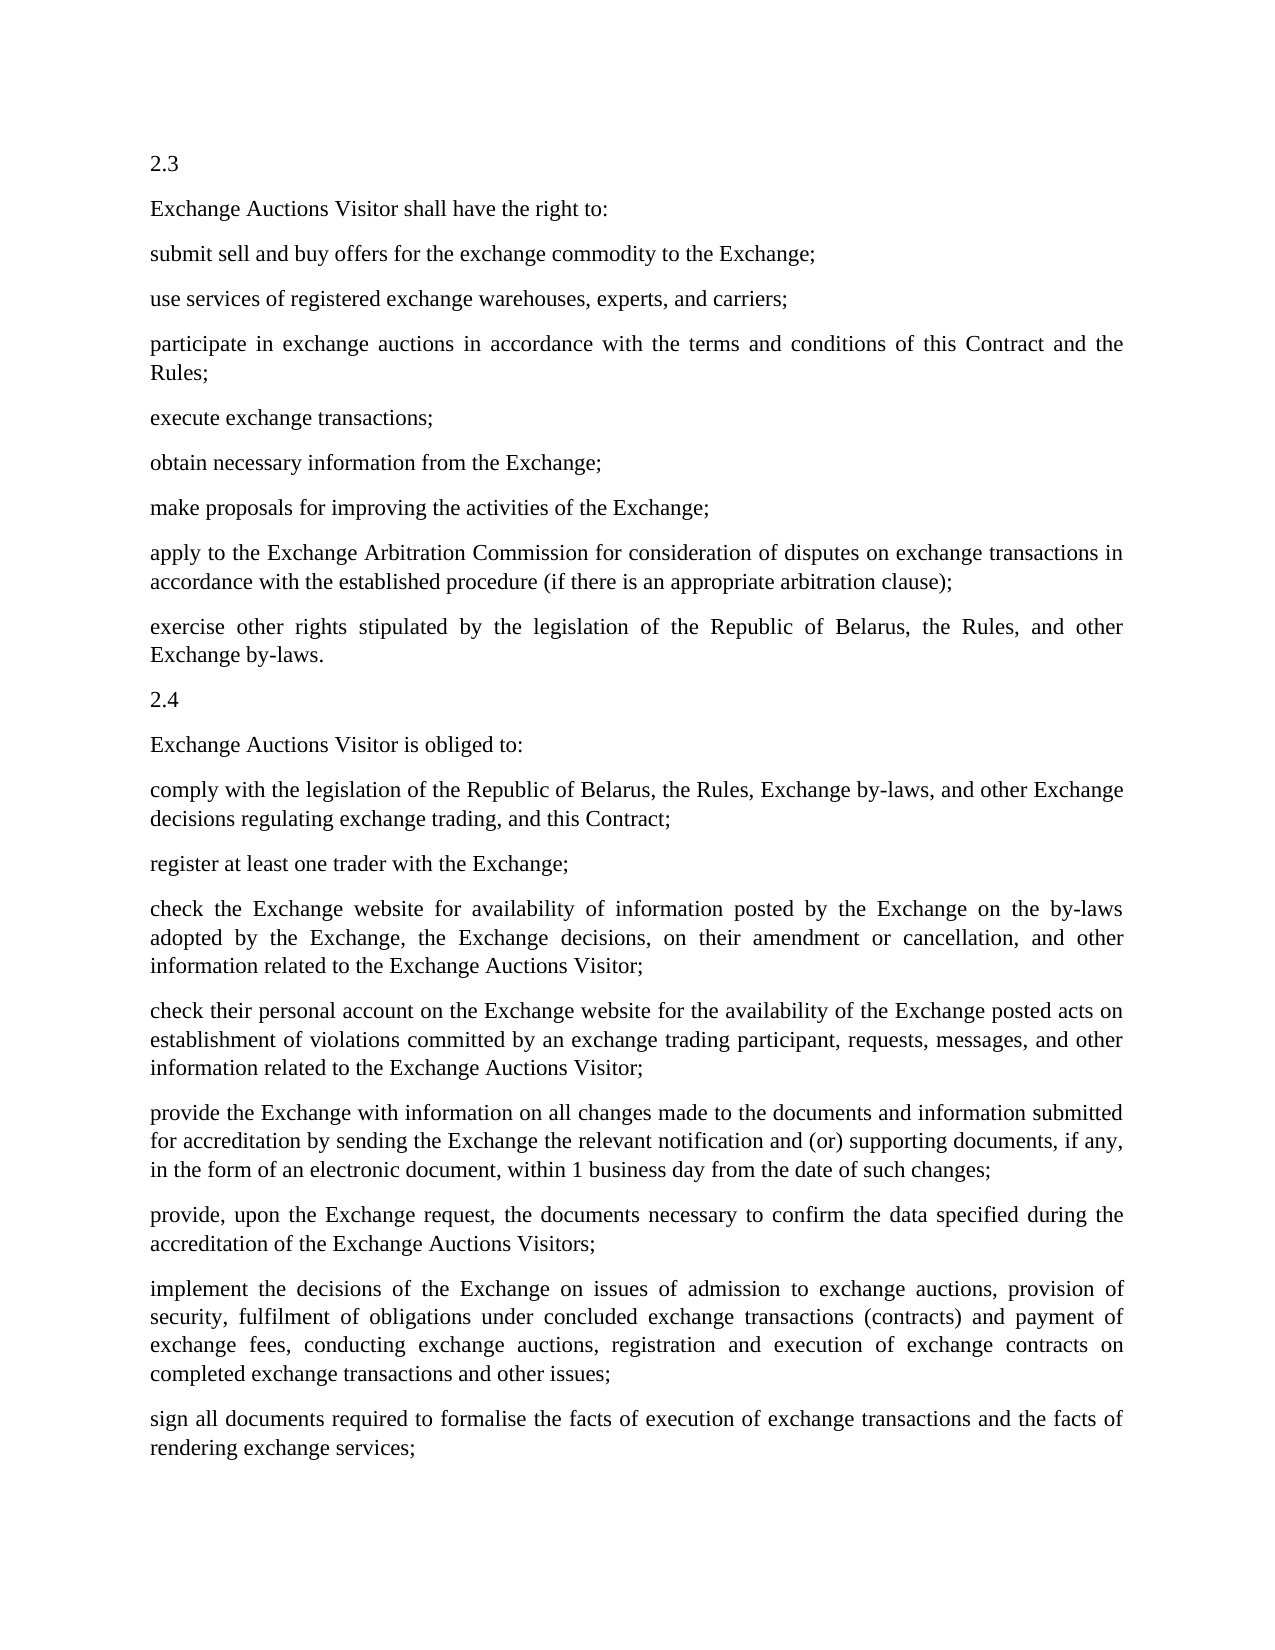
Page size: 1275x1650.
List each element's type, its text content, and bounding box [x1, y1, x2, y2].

text apply to the Exchange Arbitration Commission for consideration of disputes on exchange transactions in accordance with the established procedure (if there is an appropriate arbitration clause); [150, 539, 1125, 594]
text provide, upon the Exchange request, the documents necessary to confirm the data specified during the accreditation of the Exchange Auctions Visitors; [150, 1201, 1125, 1256]
text 2.3 [150, 150, 1125, 176]
text implement the decisions of the Exchange on issues of admission to exchange auctions, provision of security, fulfilment of obligations under concluded exchange transactions (contracts) and payment of exchange fees, conducting exchange auctions, registration and execution of exchange contracts on completed exchange transactions and other issues; [150, 1275, 1125, 1386]
text make proposals for improving the activities of the Exchange; [150, 494, 1125, 521]
text register at least one trader with the Exchange; [150, 850, 1125, 876]
text Exchange Auctions Visitor shall have the right to: [150, 195, 1125, 221]
text use services of registered exchange warehouses, experts, and carriers; [150, 285, 1125, 312]
text obtain necessary information from the Exchange; [150, 449, 1125, 475]
text participate in exchange auctions in accordance with the terms and conditions of this Contract and the Rules; [150, 330, 1125, 385]
text execute exchange transactions; [150, 404, 1125, 430]
text sign all documents required to formalise the facts of execution of exchange transactions and the facts of rendering exchange services; [150, 1405, 1125, 1460]
text 2.4 [150, 686, 1125, 713]
text check the Exchange website for availability of information posted by the Exchange on the by-laws adopted by the Exchange, the Exchange decisions, on their amendment or cancellation, and other information related to the Exchange Auctions Visitor; [150, 895, 1125, 978]
text exercise other rights stipulated by the legislation of the Republic of Belarus, the Rules, and other Exchange by-laws. [150, 613, 1125, 668]
text submit sell and buy offers for the exchange commodity to the Exchange; [150, 240, 1125, 267]
text provide the Exchange with information on all changes made to the documents and information submitted for accreditation by sending the Exchange the relevant notification and (or) supporting documents, if any, in the form of an electronic document, within 1 business day from the date of such changes; [150, 1099, 1125, 1182]
text comply with the legislation of the Republic of Belarus, the Rules, Exchange by-laws, and other Exchange decisions regulating exchange trading, and this Contract; [150, 777, 1125, 831]
text check their personal account on the Exchange website for the availability of the Exchange posted acts on establishment of violations committed by an exchange trading participant, requests, messages, and other information related to the Exchange Auctions Visitor; [150, 997, 1125, 1080]
text Exchange Auctions Visitor is obliged to: [150, 731, 1125, 758]
